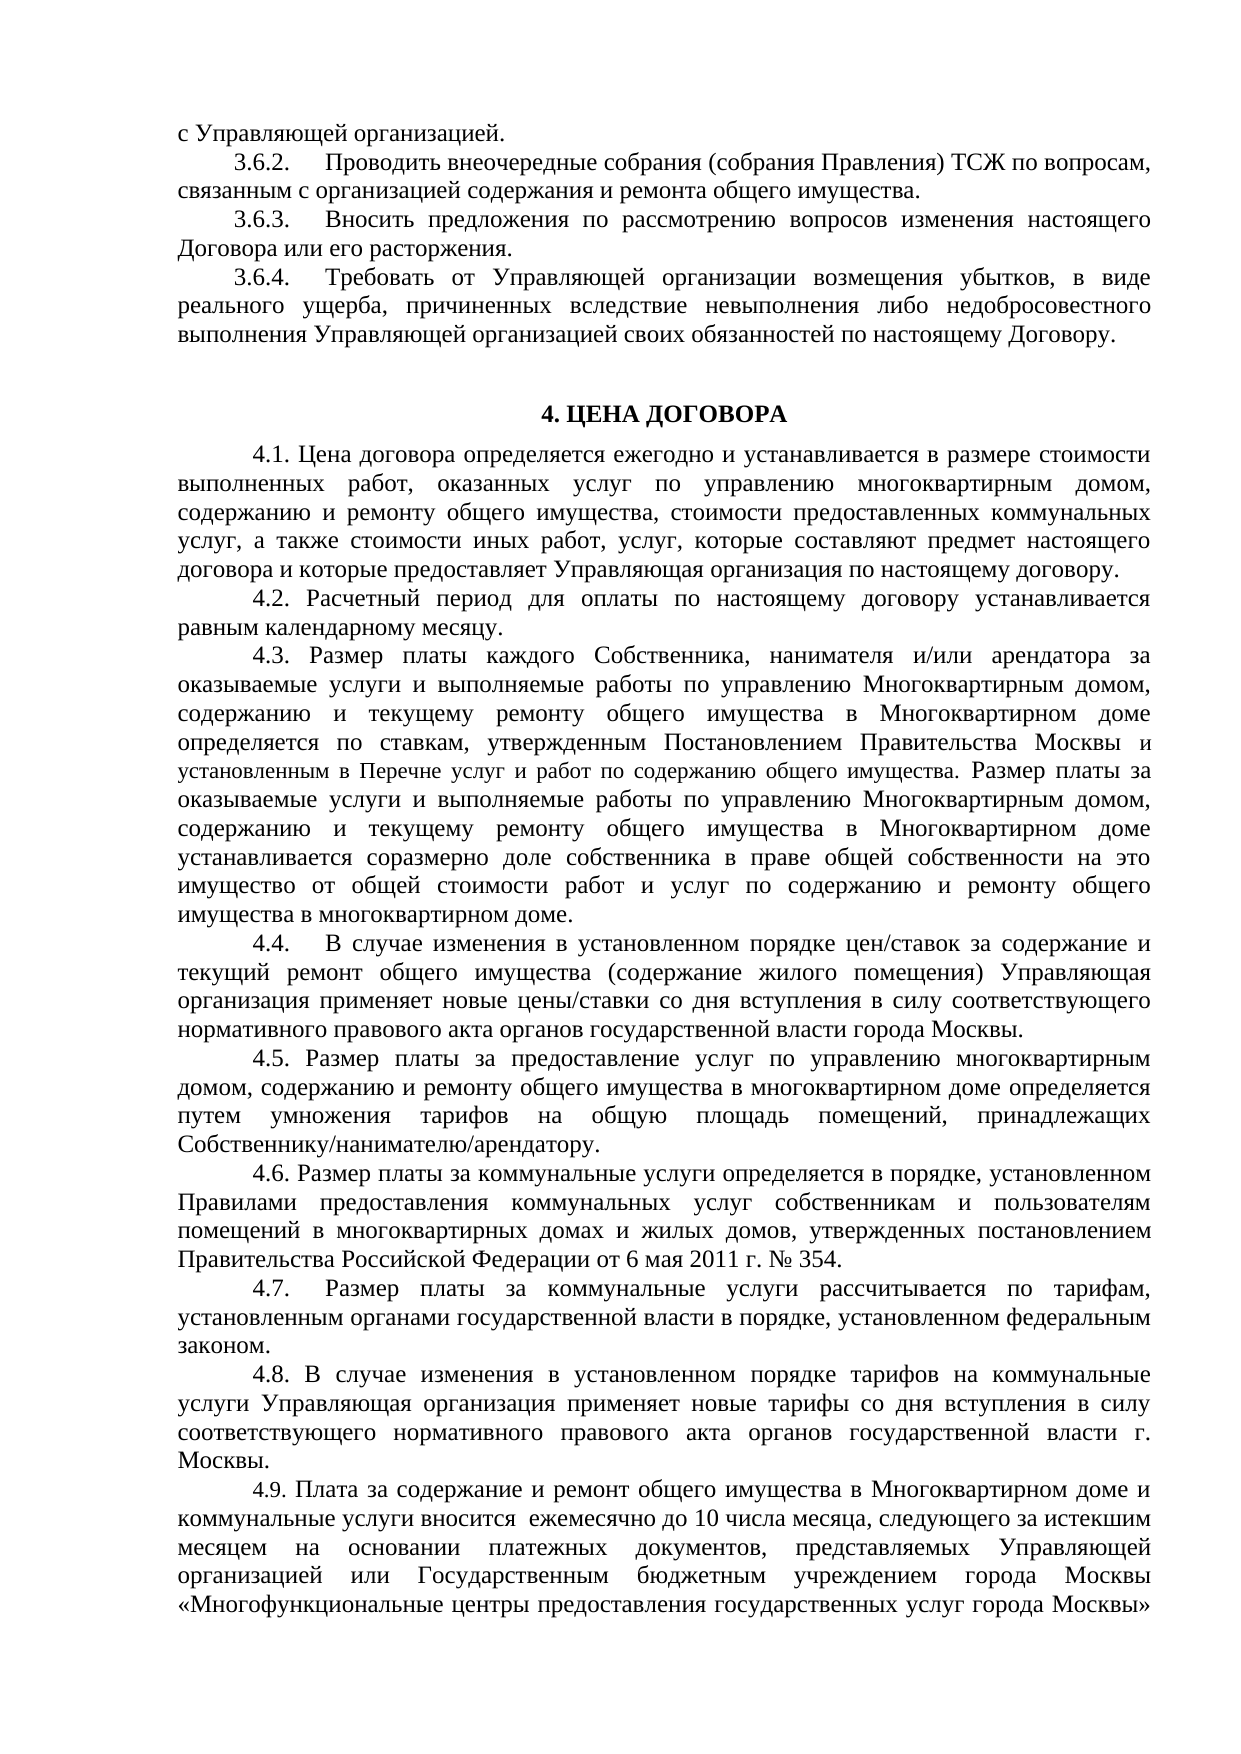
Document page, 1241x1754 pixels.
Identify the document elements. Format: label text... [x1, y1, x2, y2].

text 3.6.2. Проводить внеочередные собрания (собрания Правления) ТСЖ по вопросам, связанным с организацией содержания и ремонта общего имущества. [177, 147, 1152, 204]
text 4.6. Размер платы за коммунальные услуги определяется в порядке, установленном Правилами предоставления коммунальных услуг собственникам и пользователям помещений в многоквартирных домах и жилых домов, утвержденных постановлением Правительства Российской Федерации от 6 мая 2011 г. № 354. [177, 1158, 1152, 1273]
text 4.3. Размер платы каждого Собственника, нанимателя и/или арендатора за оказываемые услуги и выполняемые работы по управлению Многоквартирным домом, содержанию и текущему ремонту общего имущества в Многоквартирном доме определяется по ставкам, утвержденным Постановлением Правительства Москвы и установленным в Перечне услуг и работ по содержанию общего имущества. Размер платы за оказываемые услуги и выполняемые работы по управлению Многоквартирным домом, содержанию и текущему ремонту общего имущества в Многоквартирном доме устанавливается соразмерно доле собственника в праве общей собственности на это имущество от общей стоимости работ и услуг по содержанию и ремонту общего имущества в многоквартирном доме. [177, 641, 1152, 928]
text 3.6.4. Требовать от Управляющей организации возмещения убытков, в виде реального ущерба, причиненных вследствие невыполнения либо недобросовестного выполнения Управляющей организацией своих обязанностей по настоящему Договору. [177, 262, 1152, 348]
text 4.7. Размер платы за коммунальные услуги рассчитывается по тарифам, установленным органами государственной власти в порядке, установленном федеральным законом. [177, 1273, 1152, 1359]
text 4.4. В случае изменения в установленном порядке цен/ставок за содержание и текущий ремонт общего имущества (содержание жилого помещения) Управляющая организация применяет новые цены/ставки со дня вступления в силу соответствующего нормативного правового акта органов государственной власти города Москвы. [177, 928, 1152, 1043]
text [177, 118, 1152, 147]
text 4.2. Расчетный период для оплаты по настоящему договору устанавливается равным календарному месяцу. [177, 583, 1152, 641]
text 4.1. Цена договора определяется ежегодно и устанавливается в размере стоимости выполненных работ, оказанных услуг по управлению многоквартирным домом, содержанию и ремонту общего имущества, стоимости предоставленных коммунальных услуг, а также стоимости иных работ, услуг, которые составляют предмет настоящего договора и которые предоставляет Управляющая организация по настоящему договору. [177, 439, 1152, 583]
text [177, 1474, 1152, 1618]
text 4.5. Размер платы за предоставление услуг по управлению многоквартирным домом, содержанию и ремонту общего имущества в многоквартирном доме определяется путем умножения тарифов на общую площадь помещений, принадлежащих Собственнику/нанимателю/арендатору. [177, 1043, 1152, 1158]
text 4.8. В случае изменения в установленном порядке тарифов на коммунальные услуги Управляющая организация применяет новые тарифы со дня вступления в силу соответствующего нормативного правового акта органов государственной власти г. Москвы. [177, 1359, 1152, 1474]
text 3.6.3. Вносить предложения по рассмотрению вопросов изменения настоящего Договора или его расторжения. [177, 204, 1152, 262]
text 4. ЦЕНА ДОГОВОРА [177, 399, 1152, 428]
